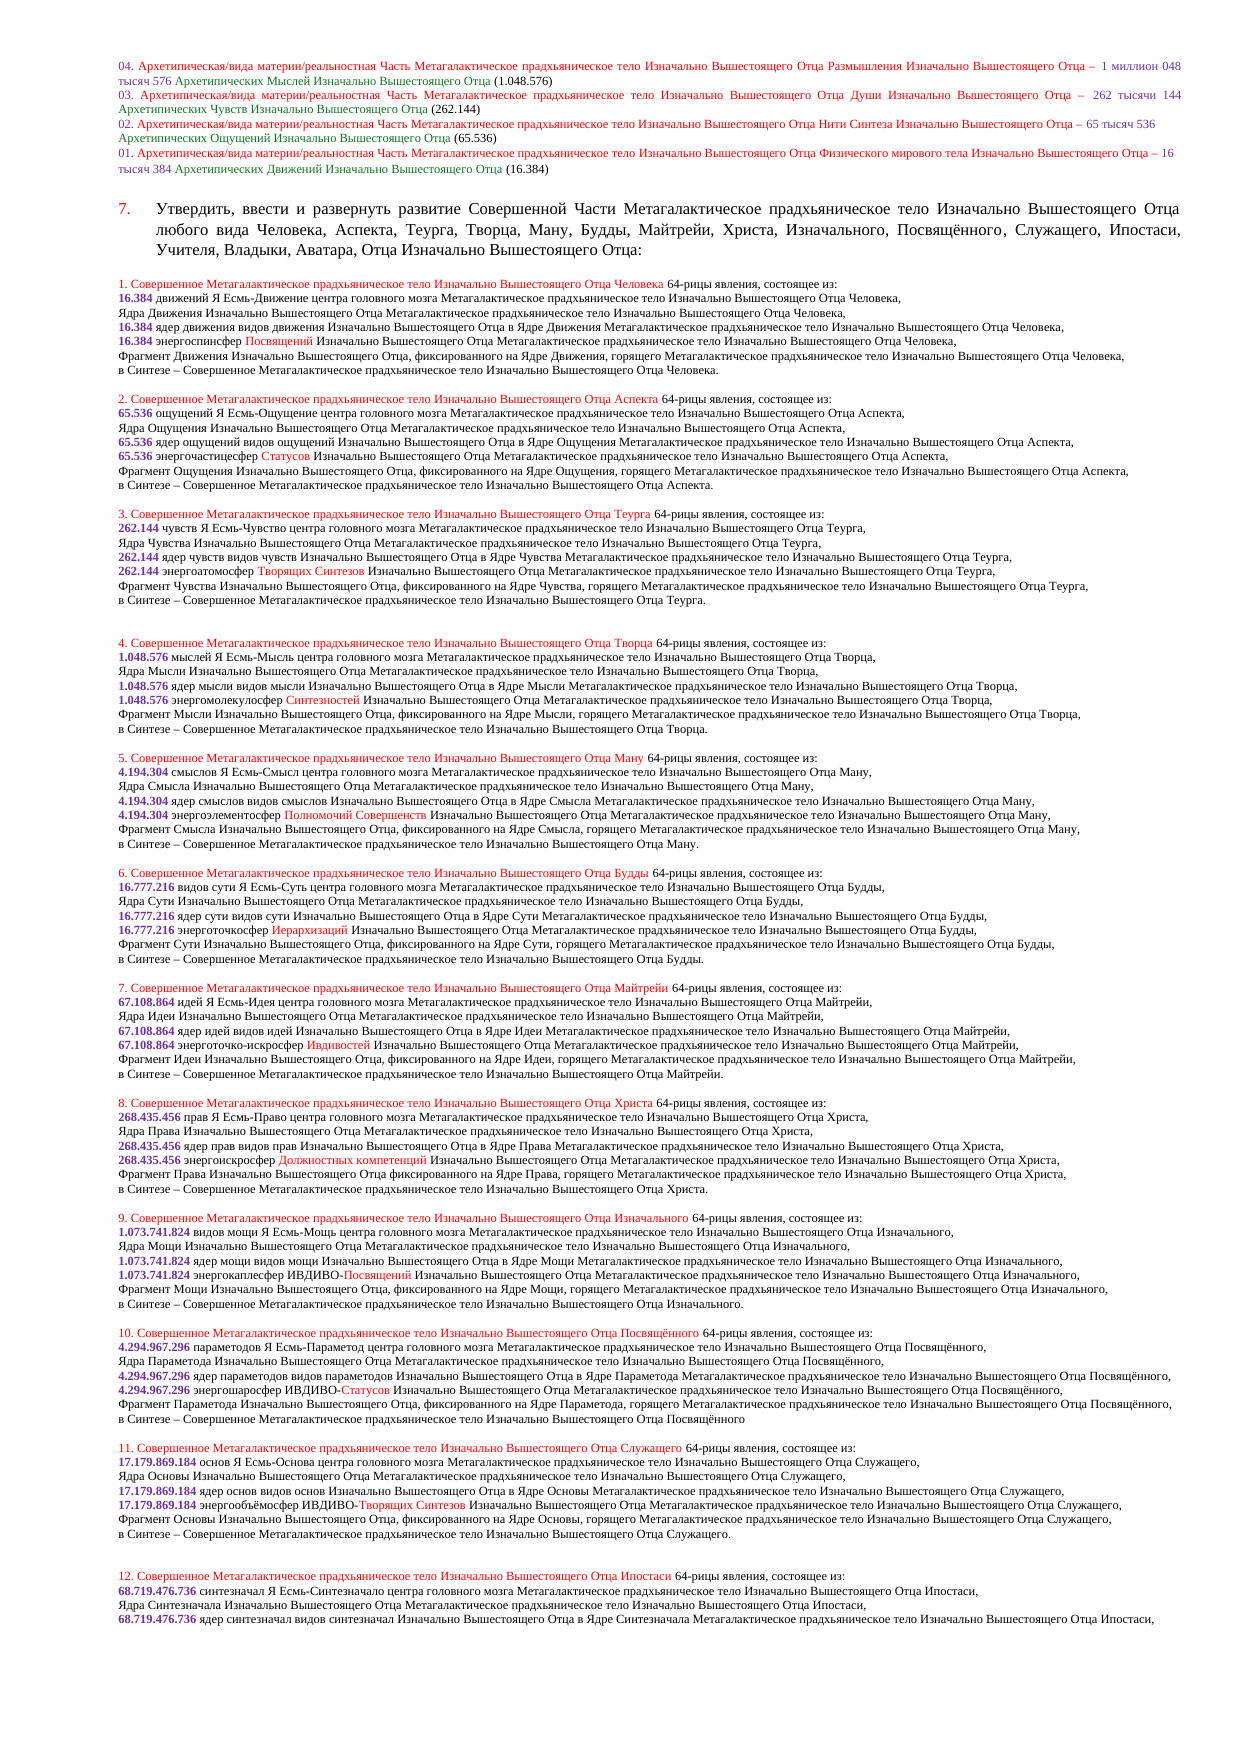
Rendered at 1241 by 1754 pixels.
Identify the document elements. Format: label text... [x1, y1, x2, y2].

text 268.435.456 прав Я Есмь-Право центра головного мозга Метагалактическое прадхьяническое тело Изначально Вышестоящего Отца Христа, [118, 1110, 1181, 1124]
text Ядра Ощущения Изначально Вышестоящего Отца Метагалактическое прадхьяническое тело Изначально Вышестоящего Отца Аспекта, [118, 420, 1181, 435]
text Фрагмент Смысла Изначально Вышестоящего Отца, фиксированного на Ядре Смысла, горящего Метагалактическое прадхьяническое тело Изначально Вышестоящего Отца Ману, [118, 822, 1181, 837]
text в Синтезе – Совершенное Метагалактическое прадхьяническое тело Изначально Вышестоящего Отца Будды. [118, 952, 1181, 966]
text 16.777.216 энерготочкосфер Иерархизаций Изначально Вышестоящего Отца Метагалактическое прадхьяническое тело Изначально Вышестоящего Отца Будды, [118, 923, 1181, 937]
text 67.108.864 ядер идей видов идей Изначально Вышестоящего Отца в Ядре Идеи Метагалактическое прадхьяническое тело Изначально Вышестоящего Отца Майтрейи, [118, 1023, 1181, 1038]
text 16.777.216 ядер сути видов сути Изначально Вышестоящего Отца в Ядре Сути Метагалактическое прадхьяническое тело Изначально Вышестоящего Отца Будды, [118, 908, 1181, 923]
text 5. Совершенное Метагалактическое прадхьяническое тело Изначально Вышестоящего Отца Ману 64-рицы явления, состоящее из: [118, 750, 1181, 765]
text Ядра Основы Изначально Вышестоящего Отца Метагалактическое прадхьяническое тело Изначально Вышестоящего Отца Служащего, [118, 1469, 1181, 1483]
text 68.719.476.736 ядер синтезначал видов синтезначал Изначально Вышестоящего Отца в Ядре Синтезначала Метагалактическое прадхьяническое тело Изначально Вышестоящего Отца Ипостаси, [118, 1612, 1181, 1626]
text 9. Совершенное Метагалактическое прадхьяническое тело Изначально Вышестоящего Отца Изначального 64-рицы явления, состоящее из: [118, 1210, 1181, 1225]
text в Синтезе – Совершенное Метагалактическое прадхьяническое тело Изначально Вышестоящего Отца Творца. [118, 722, 1181, 736]
text 6. Совершенное Метагалактическое прадхьяническое тело Изначально Вышестоящего Отца Будды 64-рицы явления, состоящее из: [118, 865, 1181, 880]
text 1.048.576 мыслей Я Есмь-Мысль центра головного мозга Метагалактическое прадхьяническое тело Изначально Вышестоящего Отца Творца, [118, 650, 1181, 664]
text Фрагмент Параметода Изначально Вышестоящего Отца, фиксированного на Ядре Параметода, горящего Метагалактическое прадхьяническое тело Изначально Вышестоящего Отца Посвящённого, [118, 1397, 1181, 1412]
text 1.073.741.824 ядер мощи видов мощи Изначально Вышестоящего Отца в Ядре Мощи Метагалактическое прадхьяническое тело Изначально Вышестоящего Отца Изначального, [118, 1253, 1181, 1268]
text 4.294.967.296 энергошаросфер ИВДИВО-Статусов Изначально Вышестоящего Отца Метагалактическое прадхьяническое тело Изначально Вышестоящего Отца Посвящённого, [118, 1383, 1181, 1397]
text 65.536 ощущений Я Есмь-Ощущение центра головного мозга Метагалактическое прадхьяническое тело Изначально Вышестоящего Отца Аспекта, [118, 406, 1181, 420]
text Фрагмент Права Изначально Вышестоящего Отца фиксированного на Ядре Права, горящего Метагалактическое прадхьяническое тело Изначально Вышестоящего Отца Христа, [118, 1167, 1181, 1182]
text Фрагмент Ощущения Изначально Вышестоящего Отца, фиксированного на Ядре Ощущения, горящего Метагалактическое прадхьяническое тело Изначально Вышестоящего Отца Аспекта, [118, 463, 1181, 478]
text Ядра Синтезначала Изначально Вышестоящего Отца Метагалактическое прадхьяническое тело Изначально Вышестоящего Отца Ипостаси, [118, 1598, 1181, 1612]
text 65.536 ядер ощущений видов ощущений Изначально Вышестоящего Отца в Ядре Ощущения Метагалактическое прадхьяническое тело Изначально Вышестоящего Отца Аспекта, [118, 435, 1181, 449]
text 4.194.304 смыслов Я Есмь-Смысл центра головного мозга Метагалактическое прадхьяническое тело Изначально Вышестоящего Отца Ману, [118, 765, 1181, 779]
text 11. Совершенное Метагалактическое прадхьяническое тело Изначально Вышестоящего Отца Служащего 64-рицы явления, состоящее из: [118, 1440, 1181, 1455]
text 16.777.216 видов сути Я Есмь-Суть центра головного мозга Метагалактическое прадхьяническое тело Изначально Вышестоящего Отца Будды, [118, 880, 1181, 894]
text 4.194.304 энергоэлементосфер Полномочий Совершенств Изначально Вышестоящего Отца Метагалактическое прадхьяническое тело Изначально Вышестоящего Отца Ману, [118, 808, 1181, 822]
text 268.435.456 энергоискросфер Должностных компетенций Изначально Вышестоящего Отца Метагалактическое прадхьяническое тело Изначально Вышестоящего Отца Христа, [118, 1153, 1181, 1167]
text 17.179.869.184 энергообъёмосфер ИВДИВО-Творящих Синтезов Изначально Вышестоящего Отца Метагалактическое прадхьяническое тело Изначально Вышестоящего Отца Служащего, [118, 1498, 1181, 1512]
text 4.294.967.296 ядер параметодов видов параметодов Изначально Вышестоящего Отца в Ядре Параметода Метагалактическое прадхьяническое тело Изначально Вышестоящего Отца Посвящённого, [118, 1368, 1181, 1383]
text 268.435.456 ядер прав видов прав Изначально Вышестоящего Отца в Ядре Права Метагалактическое прадхьяническое тело Изначально Вышестоящего Отца Христа, [118, 1138, 1181, 1153]
text Фрагмент Движения Изначально Вышестоящего Отца, фиксированного на Ядре Движения, горящего Метагалактическое прадхьяническое тело Изначально Вышестоящего Отца Человека, [118, 348, 1181, 363]
text 7. Совершенное Метагалактическое прадхьяническое тело Изначально Вышестоящего Отца Майтрейи 64-рицы явления, состоящее из: [118, 980, 1181, 995]
text 17.179.869.184 основ Я Есмь-Основа центра головного мозга Метагалактическое прадхьяническое тело Изначально Вышестоящего Отца Служащего, [118, 1455, 1181, 1469]
text Ядра Смысла Изначально Вышестоящего Отца Метагалактическое прадхьяническое тело Изначально Вышестоящего Отца Ману, [118, 779, 1181, 793]
text 67.108.864 идей Я Есмь-Идея центра головного мозга Метагалактическое прадхьяническое тело Изначально Вышестоящего Отца Майтрейи, [118, 995, 1181, 1009]
text в Синтезе – Совершенное Метагалактическое прадхьяническое тело Изначально Вышестоящего Отца Служащего. [118, 1527, 1181, 1541]
text Ядра Чувства Изначально Вышестоящего Отца Метагалактическое прадхьяническое тело Изначально Вышестоящего Отца Теурга, [118, 535, 1181, 550]
text 16.384 движений Я Есмь-Движение центра головного мозга Метагалактическое прадхьяническое тело Изначально Вышестоящего Отца Человека, [118, 291, 1181, 305]
text в Синтезе – Совершенное Метагалактическое прадхьяническое тело Изначально Вышестоящего Отца Человека. [118, 363, 1181, 377]
text 4.294.967.296 параметодов Я Есмь-Параметод центра головного мозга Метагалактическое прадхьяническое тело Изначально Вышестоящего Отца Посвящённого, [118, 1340, 1181, 1354]
text 04. Архетипическая/вида материи/реальностная Часть Метагалактическое прадхьяническое тело Изначально Вышестоящего Отца Размышления Изначально Вышестоящего Отца – 1 миллион 048 тысяч 576 Архетипических Мыслей Изначально Вышестоящего Отца (1.048.576) [118, 59, 1181, 88]
text Фрагмент Мощи Изначально Вышестоящего Отца, фиксированного на Ядре Мощи, горящего Метагалактическое прадхьяническое тело Изначально Вышестоящего Отца Изначального, [118, 1282, 1181, 1297]
text 01. Архетипическая/вида материи/реальностная Часть Метагалактическое прадхьяническое тело Изначально Вышестоящего Отца Физического мирового тела Изначально Вышестоящего Отца – 16 тысяч 384 Архетипических Движений Изначально Вышестоящего Отца (16.384) [118, 145, 1181, 176]
text в Синтезе – Совершенное Метагалактическое прадхьяническое тело Изначально Вышестоящего Отца Теурга. [118, 593, 1181, 607]
text Фрагмент Мысли Изначально Вышестоящего Отца, фиксированного на Ядре Мысли, горящего Метагалактическое прадхьяническое тело Изначально Вышестоящего Отца Творца, [118, 707, 1181, 722]
text 262.144 ядер чувств видов чувств Изначально Вышестоящего Отца в Ядре Чувства Метагалактическое прадхьяническое тело Изначально Вышестоящего Отца Теурга, [118, 550, 1181, 564]
text в Синтезе – Совершенное Метагалактическое прадхьяническое тело Изначально Вышестоящего Отца Христа. [118, 1182, 1181, 1196]
text 12. Совершенное Метагалактическое прадхьяническое тело Изначально Вышестоящего Отца Ипостаси 64-рицы явления, состоящее из: [118, 1569, 1181, 1583]
text Фрагмент Сути Изначально Вышестоящего Отца, фиксированного на Ядре Сути, горящего Метагалактическое прадхьяническое тело Изначально Вышестоящего Отца Будды, [118, 937, 1181, 952]
text 1.073.741.824 энергокаплесфер ИВДИВО-Посвящений Изначально Вышестоящего Отца Метагалактическое прадхьяническое тело Изначально Вышестоящего Отца Изначального, [118, 1268, 1181, 1282]
text 1. Совершенное Метагалактическое прадхьяническое тело Изначально Вышестоящего Отца Человека 64-рицы явления, состоящее из: [118, 277, 1181, 291]
text в Синтезе – Совершенное Метагалактическое прадхьяническое тело Изначально Вышестоящего Отца Изначального. [118, 1297, 1181, 1311]
text 4.194.304 ядер смыслов видов смыслов Изначально Вышестоящего Отца в Ядре Смысла Метагалактическое прадхьяническое тело Изначально Вышестоящего Отца Ману, [118, 793, 1181, 808]
text Фрагмент Основы Изначально Вышестоящего Отца, фиксированного на Ядре Основы, горящего Метагалактическое прадхьяническое тело Изначально Вышестоящего Отца Служащего, [118, 1512, 1181, 1527]
text Ядра Сути Изначально Вышестоящего Отца Метагалактическое прадхьяническое тело Изначально Вышестоящего Отца Будды, [118, 894, 1181, 908]
text 16.384 энергоспинсфер Посвящений Изначально Вышестоящего Отца Метагалактическое прадхьяническое тело Изначально Вышестоящего Отца Человека, [118, 334, 1181, 348]
text в Синтезе – Совершенное Метагалактическое прадхьяническое тело Изначально Вышестоящего Отца Майтрейи. [118, 1067, 1181, 1081]
text 1.048.576 энергомолекулосфер Синтезностей Изначально Вышестоящего Отца Метагалактическое прадхьяническое тело Изначально Вышестоящего Отца Творца, [118, 693, 1181, 707]
text 1.073.741.824 видов мощи Я Есмь-Мощь центра головного мозга Метагалактическое прадхьяническое тело Изначально Вышестоящего Отца Изначального, [118, 1225, 1181, 1239]
text 262.144 чувств Я Есмь-Чувство центра головного мозга Метагалактическое прадхьяническое тело Изначально Вышестоящего Отца Теурга, [118, 521, 1181, 535]
text 02. Архетипическая/вида материи/реальностная Часть Метагалактическое прадхьяническое тело Изначально Вышестоящего Отца Нити Синтеза Изначально Вышестоящего Отца – 65 тысяч 536 Архетипических Ощущений Изначально Вышестоящего Отца (65.536) [118, 117, 1181, 145]
text 17.179.869.184 ядер основ видов основ Изначально Вышестоящего Отца в Ядре Основы Метагалактическое прадхьяническое тело Изначально Вышестоящего Отца Служащего, [118, 1483, 1181, 1498]
text Фрагмент Чувства Изначально Вышестоящего Отца, фиксированного на Ядре Чувства, горящего Метагалактическое прадхьяническое тело Изначально Вышестоящего Отца Теурга, [118, 578, 1181, 593]
text Ядра Идеи Изначально Вышестоящего Отца Метагалактическое прадхьяническое тело Изначально Вышестоящего Отца Майтрейи, [118, 1009, 1181, 1023]
text 3. Совершенное Метагалактическое прадхьяническое тело Изначально Вышестоящего Отца Теурга 64-рицы явления, состоящее из: [118, 507, 1181, 521]
text 4. Совершенное Метагалактическое прадхьяническое тело Изначально Вышестоящего Отца Творца 64-рицы явления, состоящее из: [118, 635, 1181, 650]
list Утвердить, ввести и развернуть развитие Совершенной Части Метагалактическое прадхьяническое тело Изначально Вышестоящего Отца любого вида Человека, Аспекта, Теурга, Творца, Ману, Будды, Майтрейи, Христа, Изначального, Посвящённого, Служащего, Ипостаси, Учителя, Владыки, Аватара, Отца Изначально Вышестоящего Отца: [118, 199, 1181, 259]
text в Синтезе – Совершенное Метагалактическое прадхьяническое тело Изначально Вышестоящего Отца Ману. [118, 837, 1181, 851]
text 67.108.864 энерготочко-искросфер Ивдивостей Изначально Вышестоящего Отца Метагалактическое прадхьяническое тело Изначально Вышестоящего Отца Майтрейи, [118, 1038, 1181, 1052]
text 1.048.576 ядер мысли видов мысли Изначально Вышестоящего Отца в Ядре Мысли Метагалактическое прадхьяническое тело Изначально Вышестоящего Отца Творца, [118, 678, 1181, 693]
text в Синтезе – Совершенное Метагалактическое прадхьяническое тело Изначально Вышестоящего Отца Посвящённого [118, 1412, 1181, 1426]
text 03. Архетипическая/вида материи/реальностная Часть Метагалактическое прадхьяническое тело Изначально Вышестоящего Отца Души Изначально Вышестоящего Отца – 262 тысячи 144 Архетипических Чувств Изначально Вышестоящего Отца (262.144) [118, 88, 1181, 117]
text Ядра Мощи Изначально Вышестоящего Отца Метагалактическое прадхьяническое тело Изначально Вышестоящего Отца Изначального, [118, 1239, 1181, 1253]
text Ядра Мысли Изначально Вышестоящего Отца Метагалактическое прадхьяническое тело Изначально Вышестоящего Отца Творца, [118, 664, 1181, 678]
text 8. Совершенное Метагалактическое прадхьяническое тело Изначально Вышестоящего Отца Христа 64-рицы явления, состоящее из: [118, 1095, 1181, 1110]
text Ядра Права Изначально Вышестоящего Отца Метагалактическое прадхьяническое тело Изначально Вышестоящего Отца Христа, [118, 1124, 1181, 1138]
text в Синтезе – Совершенное Метагалактическое прадхьяническое тело Изначально Вышестоящего Отца Аспекта. [118, 478, 1181, 492]
text 65.536 энергочастицесфер Статусов Изначально Вышестоящего Отца Метагалактическое прадхьяническое тело Изначально Вышестоящего Отца Аспекта, [118, 449, 1181, 463]
text 16.384 ядер движения видов движения Изначально Вышестоящего Отца в Ядре Движения Метагалактическое прадхьяническое тело Изначально Вышестоящего Отца Человека, [118, 320, 1181, 334]
text Ядра Движения Изначально Вышестоящего Отца Метагалактическое прадхьяническое тело Изначально Вышестоящего Отца Человека, [118, 305, 1181, 320]
text 10. Совершенное Метагалактическое прадхьяническое тело Изначально Вышестоящего Отца Посвящённого 64-рицы явления, состоящее из: [118, 1325, 1181, 1340]
text 68.719.476.736 синтезначал Я Есмь-Синтезначало центра головного мозга Метагалактическое прадхьяническое тело Изначально Вышестоящего Отца Ипостаси, [118, 1583, 1181, 1598]
text Ядра Параметода Изначально Вышестоящего Отца Метагалактическое прадхьяническое тело Изначально Вышестоящего Отца Посвящённого, [118, 1354, 1181, 1368]
text Фрагмент Идеи Изначально Вышестоящего Отца, фиксированного на Ядре Идеи, горящего Метагалактическое прадхьяническое тело Изначально Вышестоящего Отца Майтрейи, [118, 1052, 1181, 1067]
text 262.144 энергоатомосфер Творящих Синтезов Изначально Вышестоящего Отца Метагалактическое прадхьяническое тело Изначально Вышестоящего Отца Теурга, [118, 564, 1181, 578]
text 2. Совершенное Метагалактическое прадхьяническое тело Изначально Вышестоящего Отца Аспекта 64-рицы явления, состоящее из: [118, 392, 1181, 406]
